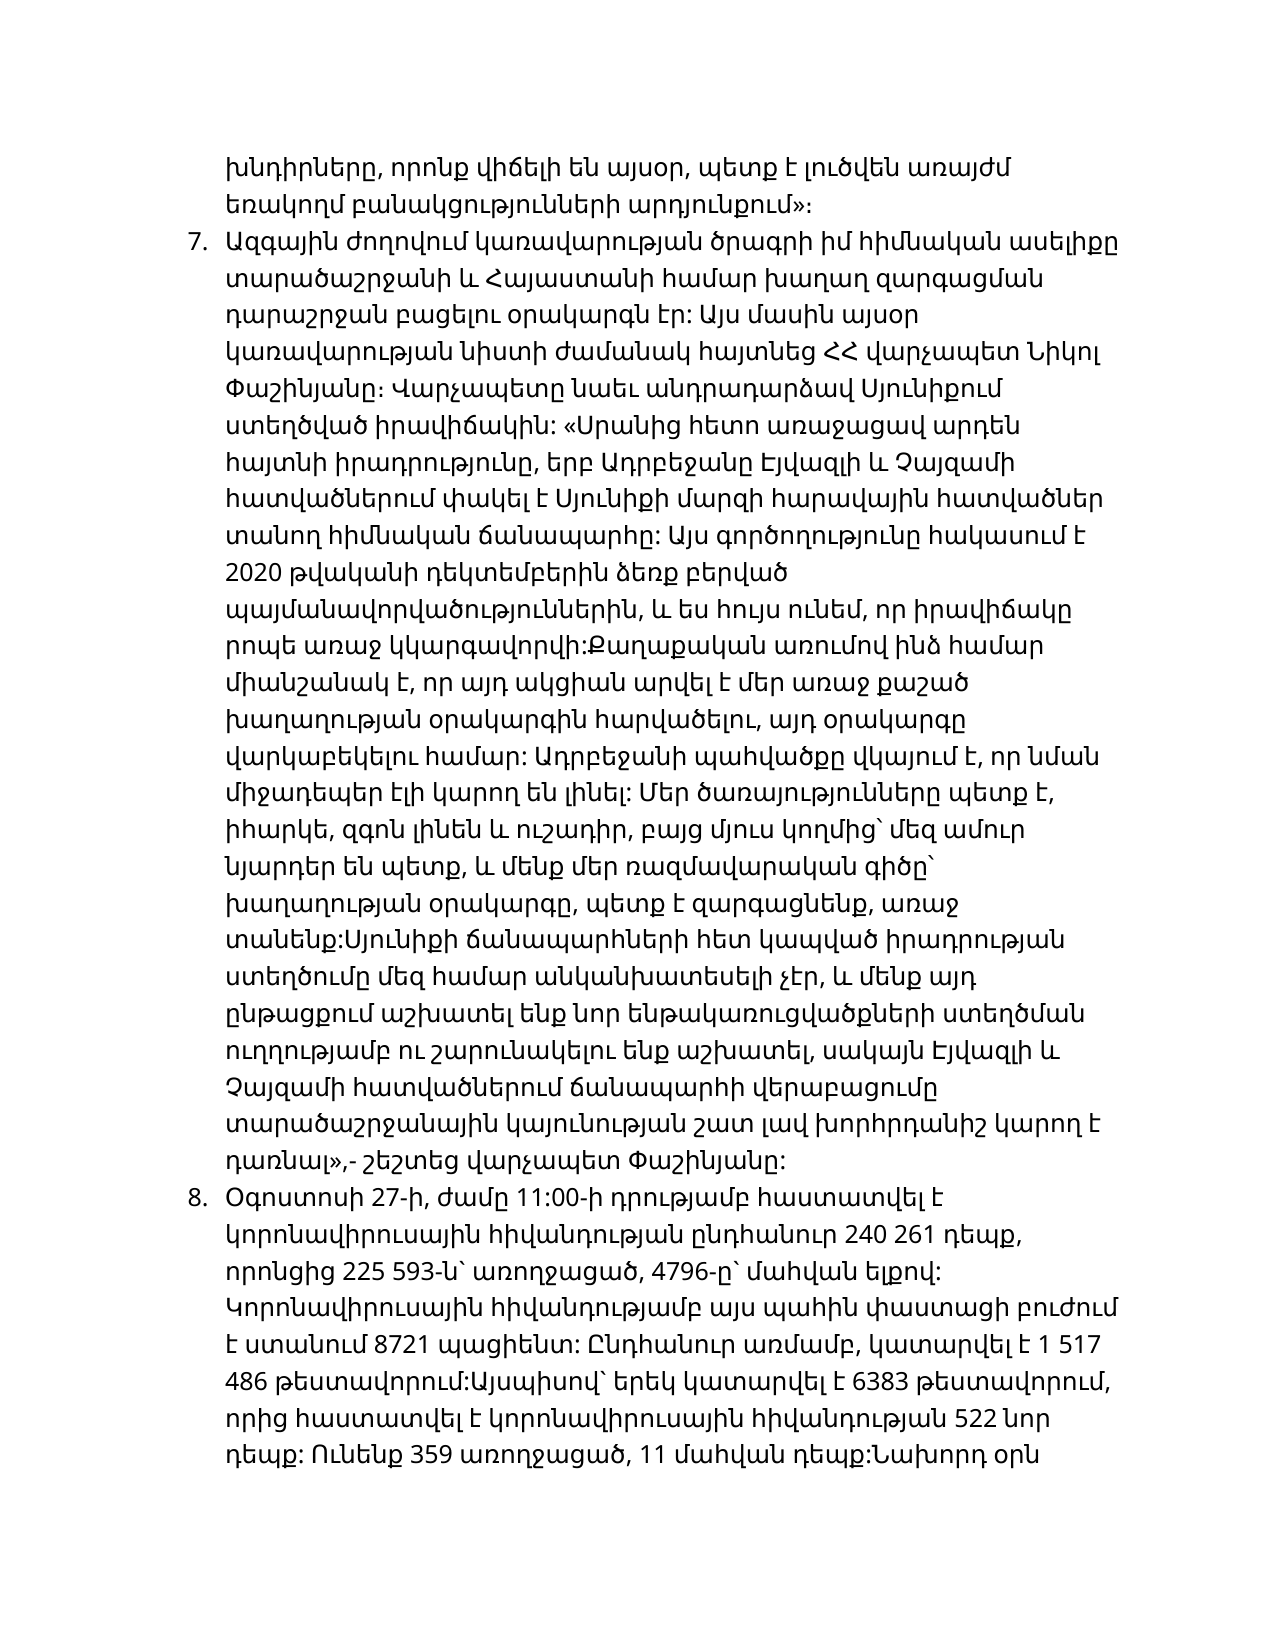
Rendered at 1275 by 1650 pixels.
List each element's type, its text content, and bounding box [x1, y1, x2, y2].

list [187, 150, 1125, 221]
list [187, 1179, 1125, 1471]
list Ազգային ժողովում կառավարության ծրագրի իմ հիմնական ասելիքը տարածաշրջանի և Հայաստանի համար խաղաղ զարգացման դարաշրջան բացելու օրակարգն էր: Այս մասին այսօր կառավարության նիստի ժամանակ հայտնեց ՀՀ վարչապետ Նիկոլ Փաշինյանը։ Վարչապետը նաեւ անդրադարձավ Սյունիքում ստեղծված իրավիճակին: «Սրանից հետո առաջացավ արդեն հայտնի իրադրությունը, երբ Ադրբեջանը Էյվազլի և Չայզամի հատվածներում փակել է Սյունիքի մարզի հարավային հատվածներ տանող հիմնական ճանապարհը: Այս գործողությունը հակասում է 2020 թվականի դեկտեմբերին ձեռք բերված պայմանավորվածություններին, և ես հույս ունեմ, որ իրավիճակը րոպե առաջ կկարգավորվի:Քաղաքական առումով ինձ համար միանշանակ է, որ այդ ակցիան արվել է մեր առաջ քաշած խաղաղության օրակարգին հարվածելու, այդ օրակարգը վարկաբեկելու համար: Ադրբեջանի պահվածքը վկայում է, որ նման միջադեպեր էլի կարող են լինել: Մեր ծառայությունները պետք է, իհարկե, զգոն լինեն և ուշադիր, բայց մյուս կողմից՝ մեզ ամուր նյարդեր են պետք, և մենք մեր ռազմավարական գիծը՝ խաղաղության օրակարգը, պետք է զարգացնենք, առաջ տանենք:Սյունիքի ճանապարհների հետ կապված իրադրության ստեղծումը մեզ համար անկանխատեսելի չէր, և մենք այդ ընթացքում աշխատել ենք նոր ենթակառուցվածքների ստեղծման ուղղությամբ ու շարունակելու ենք աշխատել, սակայն Էյվազլի և Չայզամի հատվածներում ճանապարհի վերաբացումը տարածաշրջանային կայունության շատ լավ խորհրդանիշ կարող է դառնալ»,- շեշտեց վարչապետ Փաշինյանը: [187, 223, 1125, 1177]
